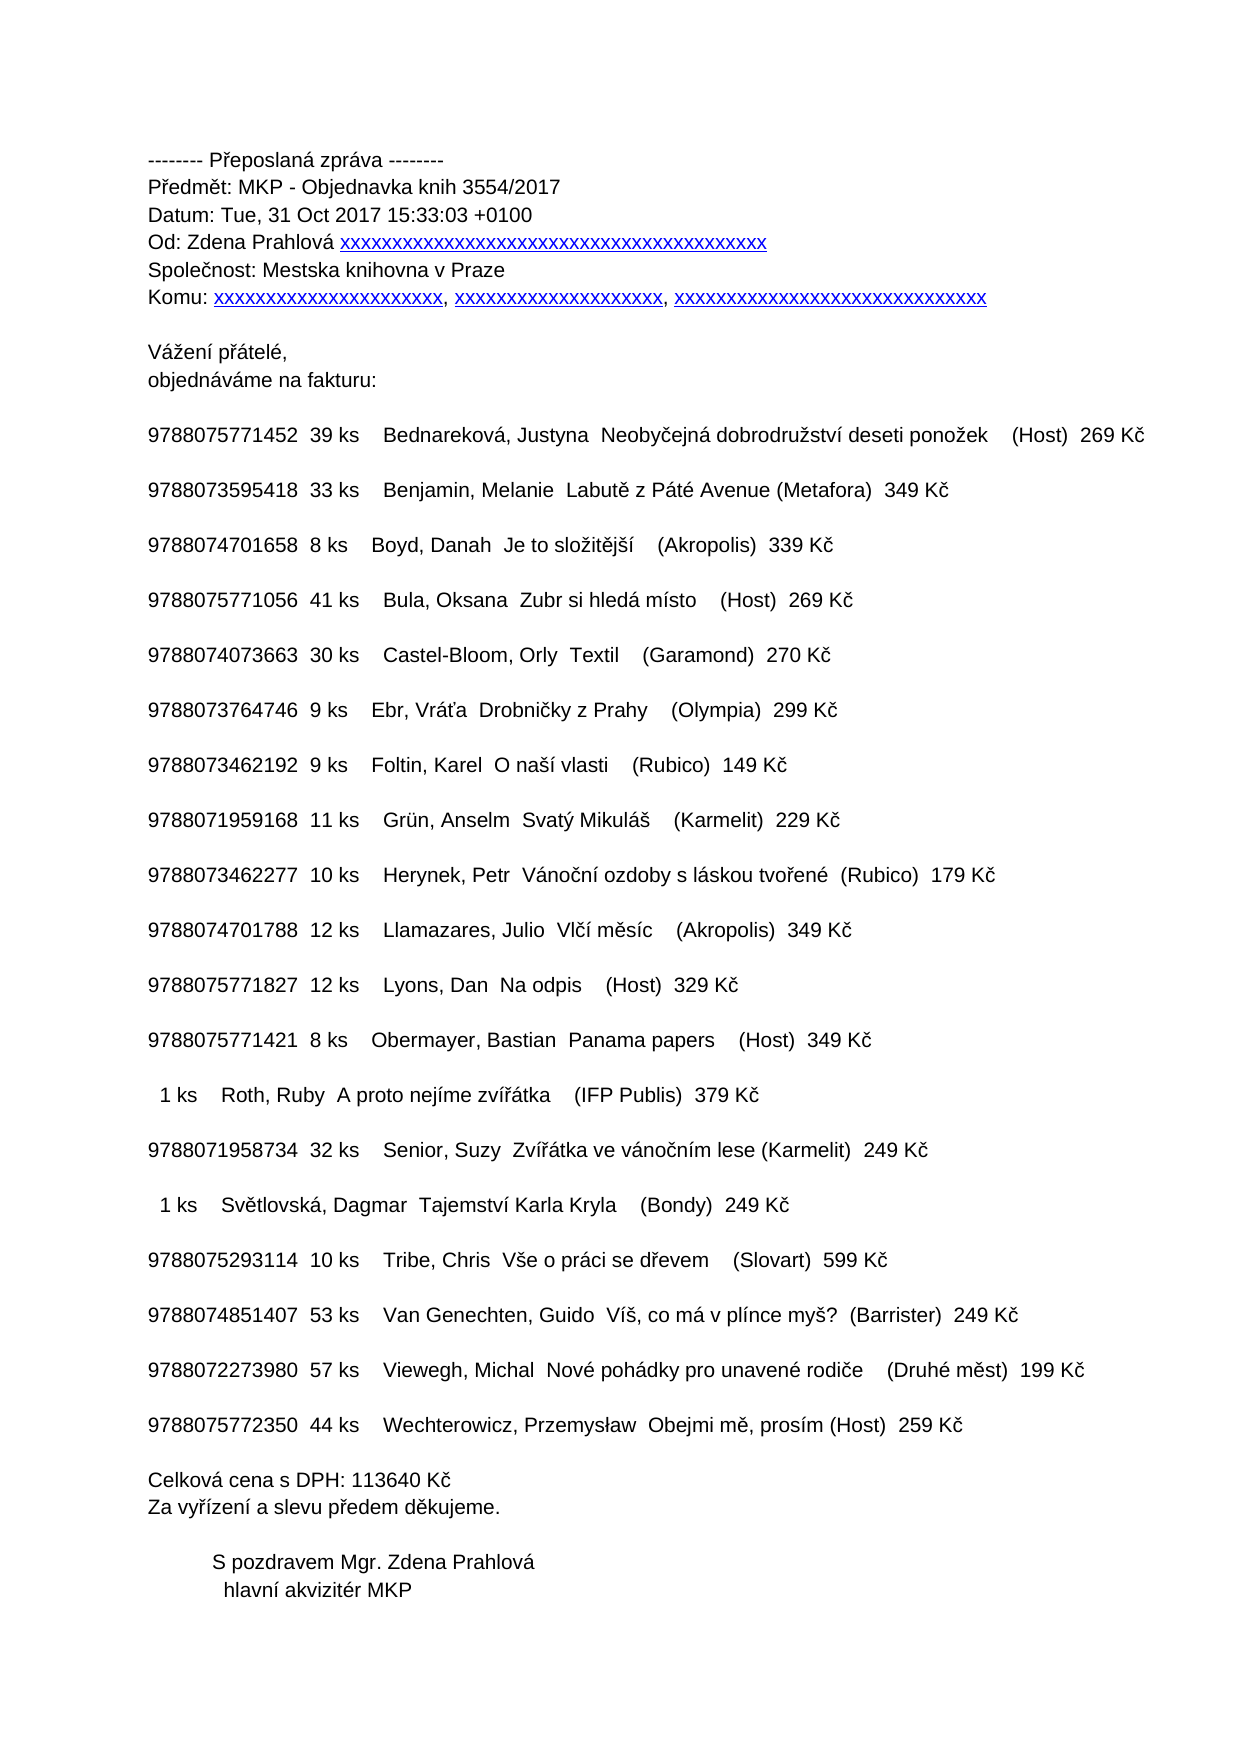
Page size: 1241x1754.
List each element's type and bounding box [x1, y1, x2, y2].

text [148, 148, 1166, 1602]
